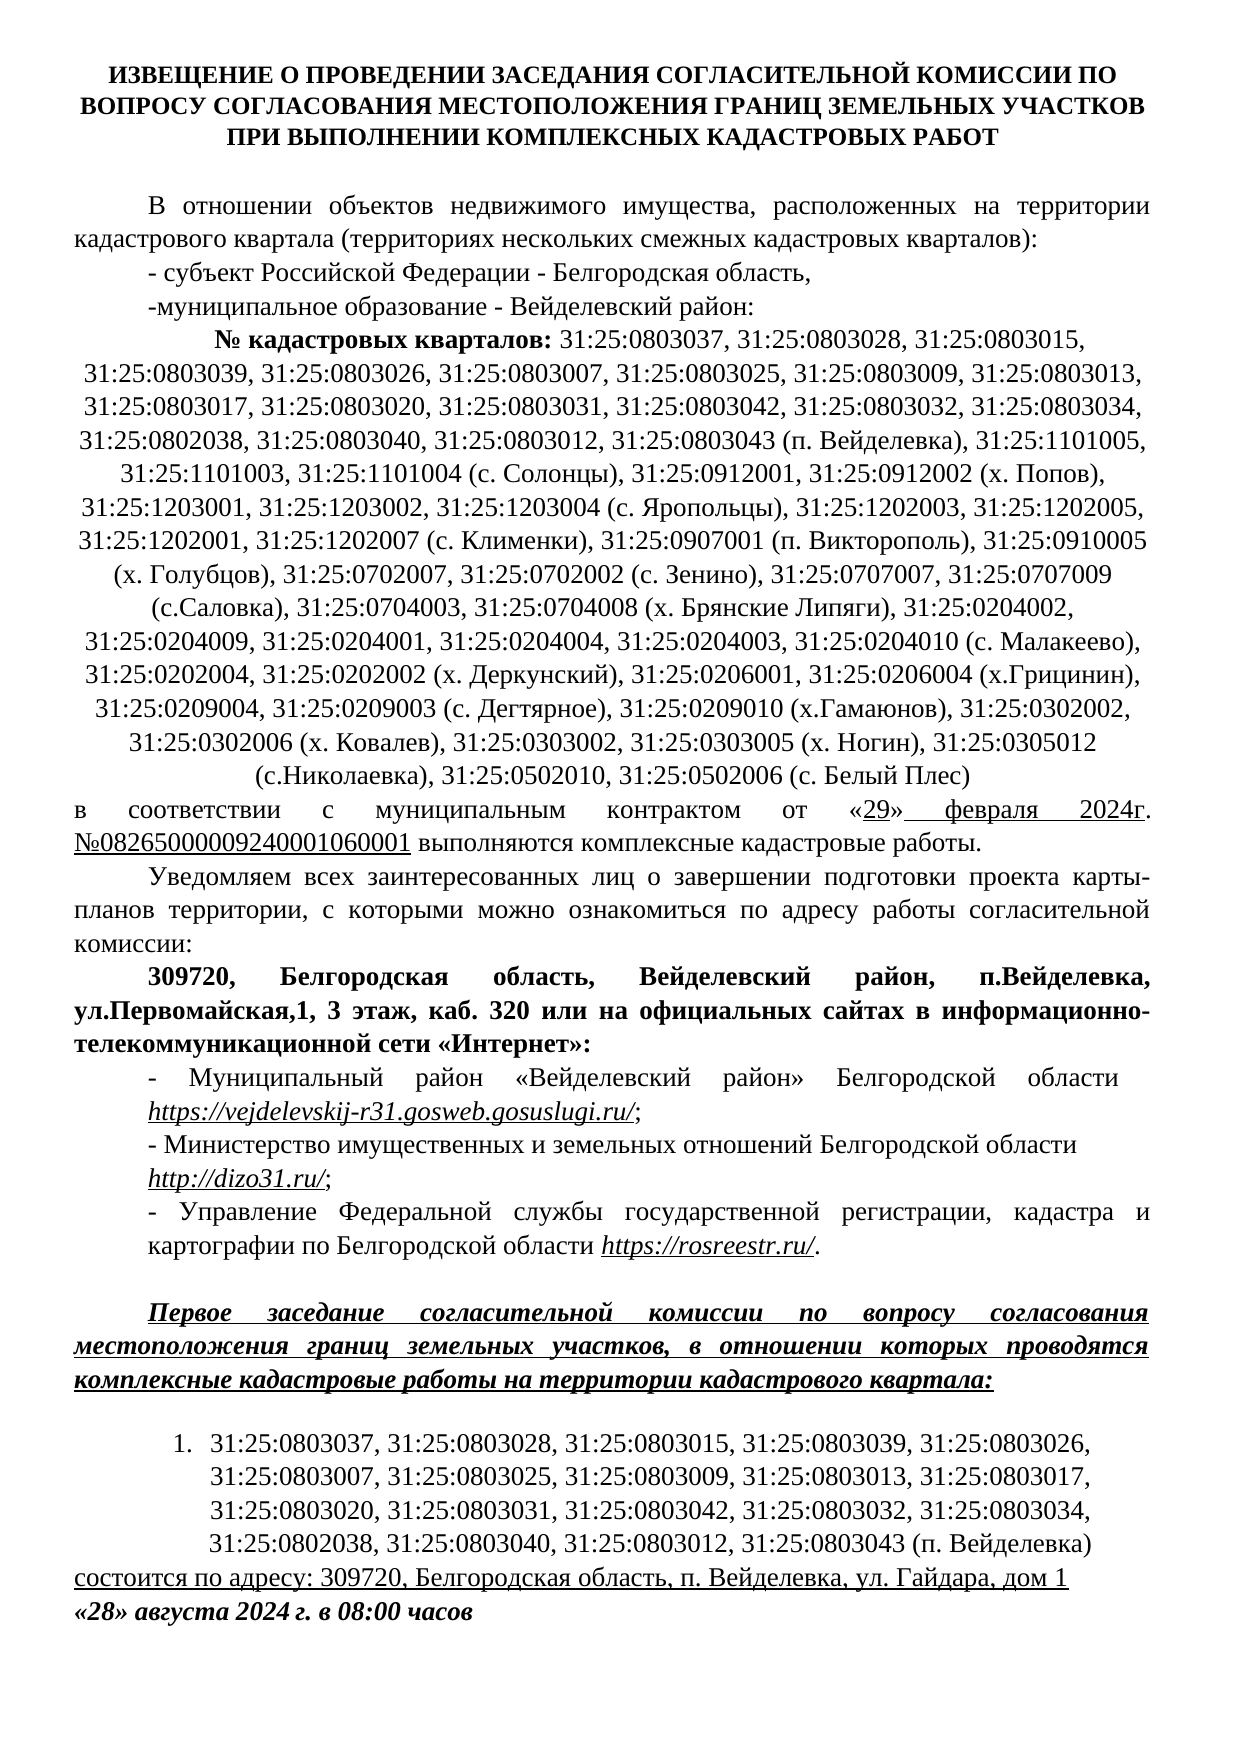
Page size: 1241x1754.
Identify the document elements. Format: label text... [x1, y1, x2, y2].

text - Муниципальный район «Вейделевский район» Белгородской области https://vejdelevskij-r31.gosweb.gosuslugi.ru/; [74, 1061, 1152, 1126]
text в соответствии с муниципальным контрактом от «29» февраля 2024г. №08265000009240001060001 выполняются комплексные кадастровые работы. [74, 793, 1152, 857]
list 31:25:0803037, 31:25:0803028, 31:25:0803015, 31:25:0803039, 31:25:0803026, 31:25:0803007, 31:25:0803025, 31:25:0803009, 31:25:0803013, 31:25:0803017, 31:25:0803020, 31:25:0803031, 31:25:0803042, 31:25:0803032, 31:25:0803034, 31:25:0802038, 31:25:0803040, 31:25:0803012, 31:25:0803043 (п. Вейделевка) [111, 1427, 1152, 1559]
text Первое заседание согласительной комиссии по вопросу согласования местоположения границ земельных участков, в отношении которых проводятся комплексные кадастровые работы на территории кадастрового квартала: [74, 1296, 1152, 1394]
text Уведомляем всех заинтересованных лиц о завершении подготовки проекта карты-планов территории, с которыми можно ознакомиться по адресу работы согласительной комиссии: [74, 860, 1152, 958]
text В отношении объектов недвижимого имущества, расположенных на территории кадастрового квартала (территориях нескольких смежных кадастровых кварталов): [74, 189, 1152, 254]
text 309720, Белгородская область, Вейделевский район, п.Вейделевка, ул.Первомайская,1, 3 этаж, каб. 320 или на официальных сайтах в информационно-телекоммуникационной сети «Интернет»: [74, 961, 1152, 1059]
text № кадастровых кварталов: 31:25:0803037, 31:25:0803028, 31:25:0803015, 31:25:0803039, 31:25:0803026, 31:25:0803007, 31:25:0803025, 31:25:0803009, 31:25:0803013, 31:25:0803017, 31:25:0803020, 31:25:0803031, 31:25:0803042, 31:25:0803032, 31:25:0803034, 31:25:0802038, 31:25:0803040, 31:25:0803012, 31:25:0803043 (п. Вейделевка), 31:25:1101005, 31:25:1101003, 31:25:1101004 (с. Солонцы), 31:25:0912001, 31:25:0912002 (х. Попов), 31:25:1203001, 31:25:1203002, 31:25:1203004 (с. Яропольцы), 31:25:1202003, 31:25:1202005, 31:25:1202001, 31:25:1202007 (с. Клименки), 31:25:0907001 (п. Викторополь), 31:25:0910005 (х. Голубцов), 31:25:0702007, 31:25:0702002 (с. Зенино), 31:25:0707007, 31:25:0707009 (с.Саловка), 31:25:0704003, 31:25:0704008 (х. Брянские Липяги), 31:25:0204002, 31:25:0204009, 31:25:0204001, 31:25:0204004, 31:25:0204003, 31:25:0204010 (с. Малакеево), 31:25:0202004, 31:25:0202002 (х. Деркунский), 31:25:0206001, 31:25:0206004 (х.Грицинин), 31:25:0209004, 31:25:0209003 (с. Дегтярное), 31:25:0209010 (х.Гамаюнов), 31:25:0302002, 31:25:0302006 (х. Ковалев), 31:25:0303002, 31:25:0303005 (х. Ногин), 31:25:0305012 (с.Николаевка), 31:25:0502010, 31:25:0502006 (с. Белый Плес) [74, 323, 1152, 790]
text - субъект Российской Федерации - Белгородская область, [74, 256, 1152, 287]
text - Министерство имущественных и земельных отношений Белгородской области http://dizo31.ru/; [74, 1128, 1152, 1193]
text «28» августа 2024 г. в 08:00 часов [74, 1595, 1152, 1626]
text - Управление Федеральной службы государственной регистрации, кадастра и картографии по Белгородской области https://rosreestr.ru/. [148, 1195, 1152, 1260]
text состоится по адресу: 309720, Белгородская область, п. Вейделевка, ул. Гайдара, дом 1 [74, 1561, 1152, 1592]
text -муниципальное образование - Вейделевский район: [74, 290, 1152, 321]
text ИЗВЕЩЕНИЕ О ПРОВЕДЕНИИ ЗАСЕДАНИЯ СОГЛАСИТЕЛЬНОЙ КОМИССИИ ПО ВОПРОСУ СОГЛАСОВАНИЯ МЕСТОПОЛОЖЕНИЯ ГРАНИЦ ЗЕМЕЛЬНЫХ УЧАСТКОВ ПРИ ВЫПОЛНЕНИИ КОМПЛЕКСНЫХ КАДАСТРОВЫХ РАБОТ [74, 60, 1152, 151]
